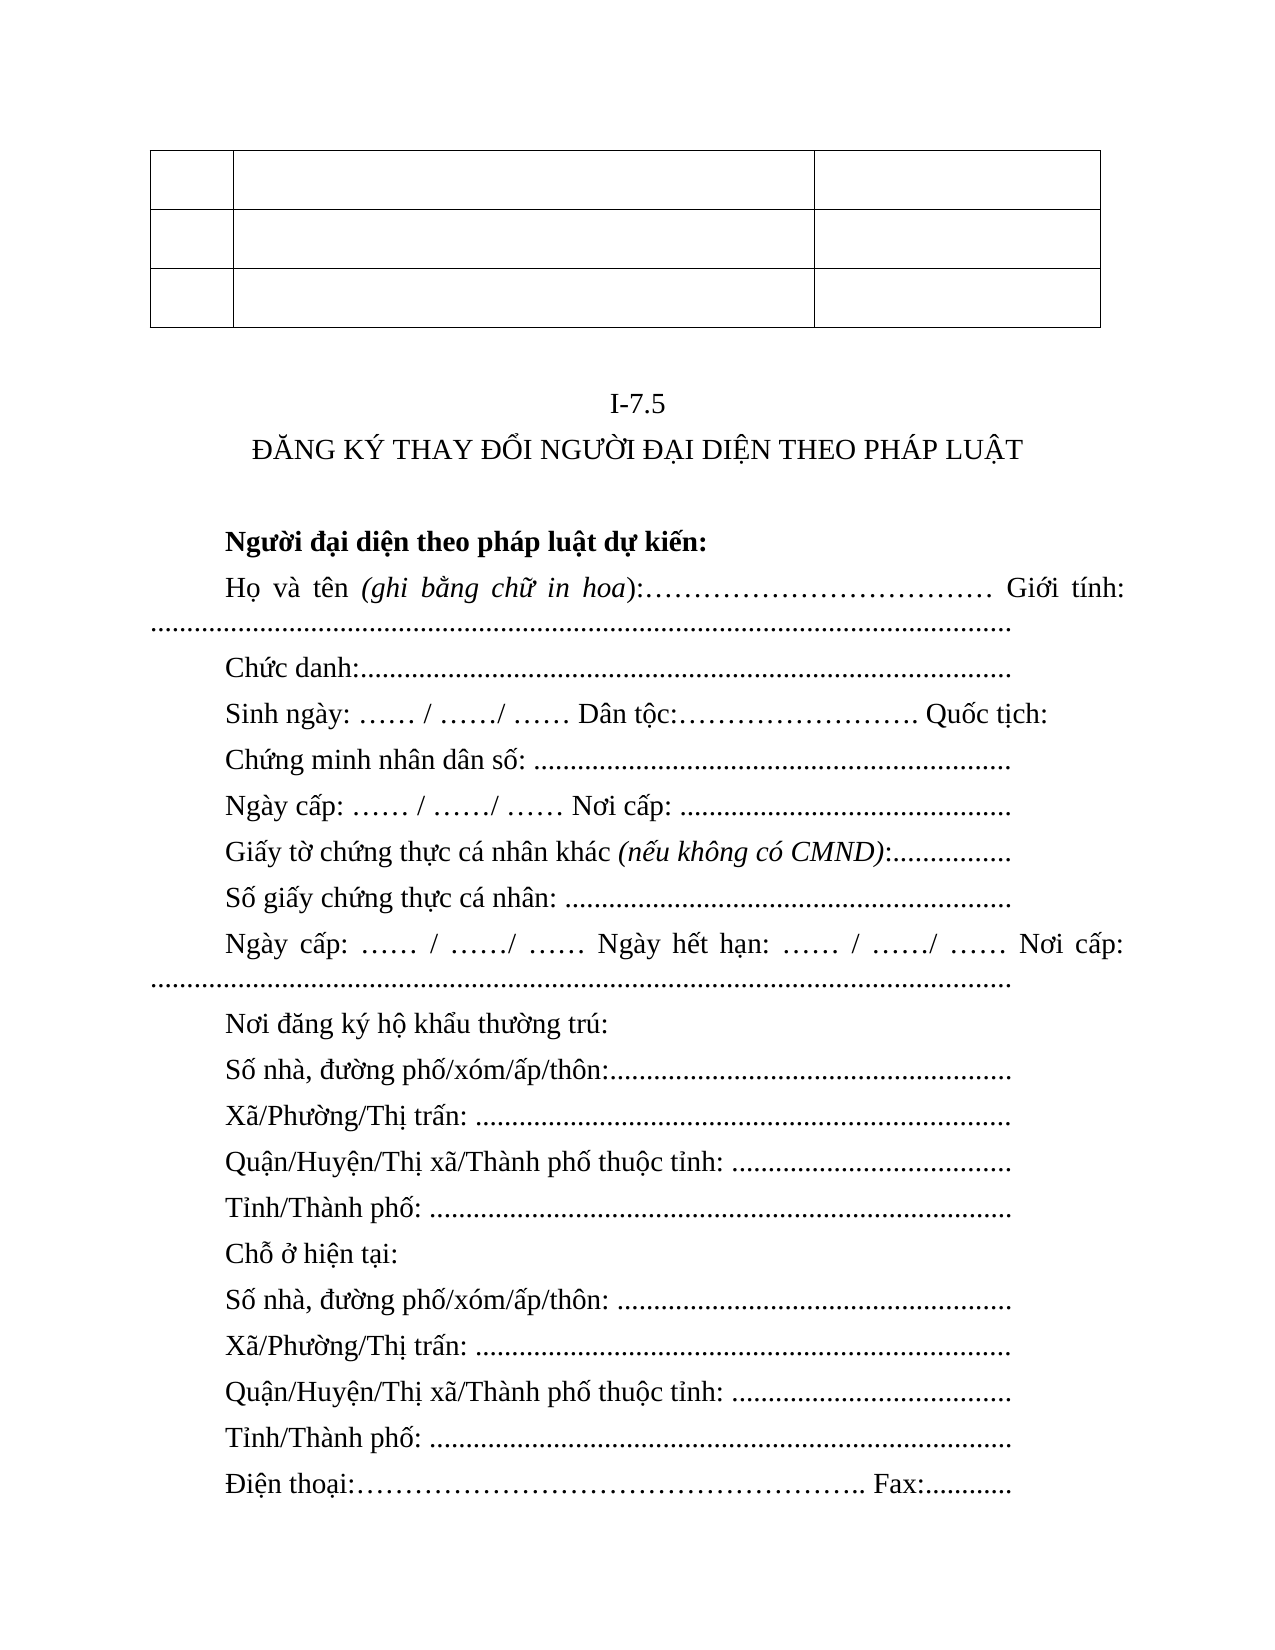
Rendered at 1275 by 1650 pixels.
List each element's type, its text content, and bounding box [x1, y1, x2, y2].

text Quận/Huyện/Thị xã/Thành phố thuộc tỉnh: [150, 1144, 1125, 1177]
table_cell [815, 269, 1100, 327]
text Ngày cấp: …… / ……/ …… Nơi cấp: [150, 788, 1125, 822]
text Chỗ ở hiện tại: [150, 1236, 1125, 1269]
text Tỉnh/Thành phố: [150, 1420, 1125, 1454]
text Chứng minh nhân dân số: [150, 742, 1125, 776]
text I-7.5 [150, 386, 1125, 420]
text Nơi đăng ký hộ khẩu thường trú: [150, 1006, 1125, 1039]
text Số giấy chứng thực cá nhân: [150, 880, 1125, 914]
text Xã/Phường/Thị trấn: [150, 1098, 1125, 1131]
table_cell [234, 151, 814, 209]
table_cell [815, 151, 1100, 209]
text ĐĂNG KÝ THAY ĐỔI NGƯỜI ĐẠI DIỆN THEO PHÁP LUẬT [150, 432, 1125, 466]
text Quận/Huyện/Thị xã/Thành phố thuộc tỉnh: [150, 1374, 1125, 1408]
text Điện thoại:…………………………………………….. Fax: [150, 1466, 1125, 1500]
table_cell [151, 269, 233, 327]
table_cell [151, 210, 233, 268]
text Xã/Phường/Thị trấn: [150, 1328, 1125, 1362]
text Giấy tờ chứng thực cá nhân khác (nếu không có CMND): [150, 834, 1125, 868]
text Họ và tên (ghi bằng chữ in hoa):……………………………… Giới tính: [150, 570, 1125, 637]
text Số nhà, đường phố/xóm/ấp/thôn: [150, 1052, 1125, 1085]
text Ngày cấp: …… / ……/ …… Ngày hết hạn: …… / ……/ …… Nơi cấp: [150, 926, 1125, 993]
table_cell [815, 210, 1100, 268]
table_cell [234, 210, 814, 268]
text Người đại diện theo pháp luật dự kiến: [150, 524, 1125, 558]
text Số nhà, đường phố/xóm/ấp/thôn: [150, 1282, 1125, 1316]
text Tỉnh/Thành phố: [150, 1190, 1125, 1223]
text Sinh ngày: …… / ……/ …… Dân tộc:……………………. Quốc tịch: [150, 696, 1125, 729]
table_cell [151, 151, 233, 209]
table_cell [234, 269, 814, 327]
text Chức danh: [150, 650, 1125, 683]
